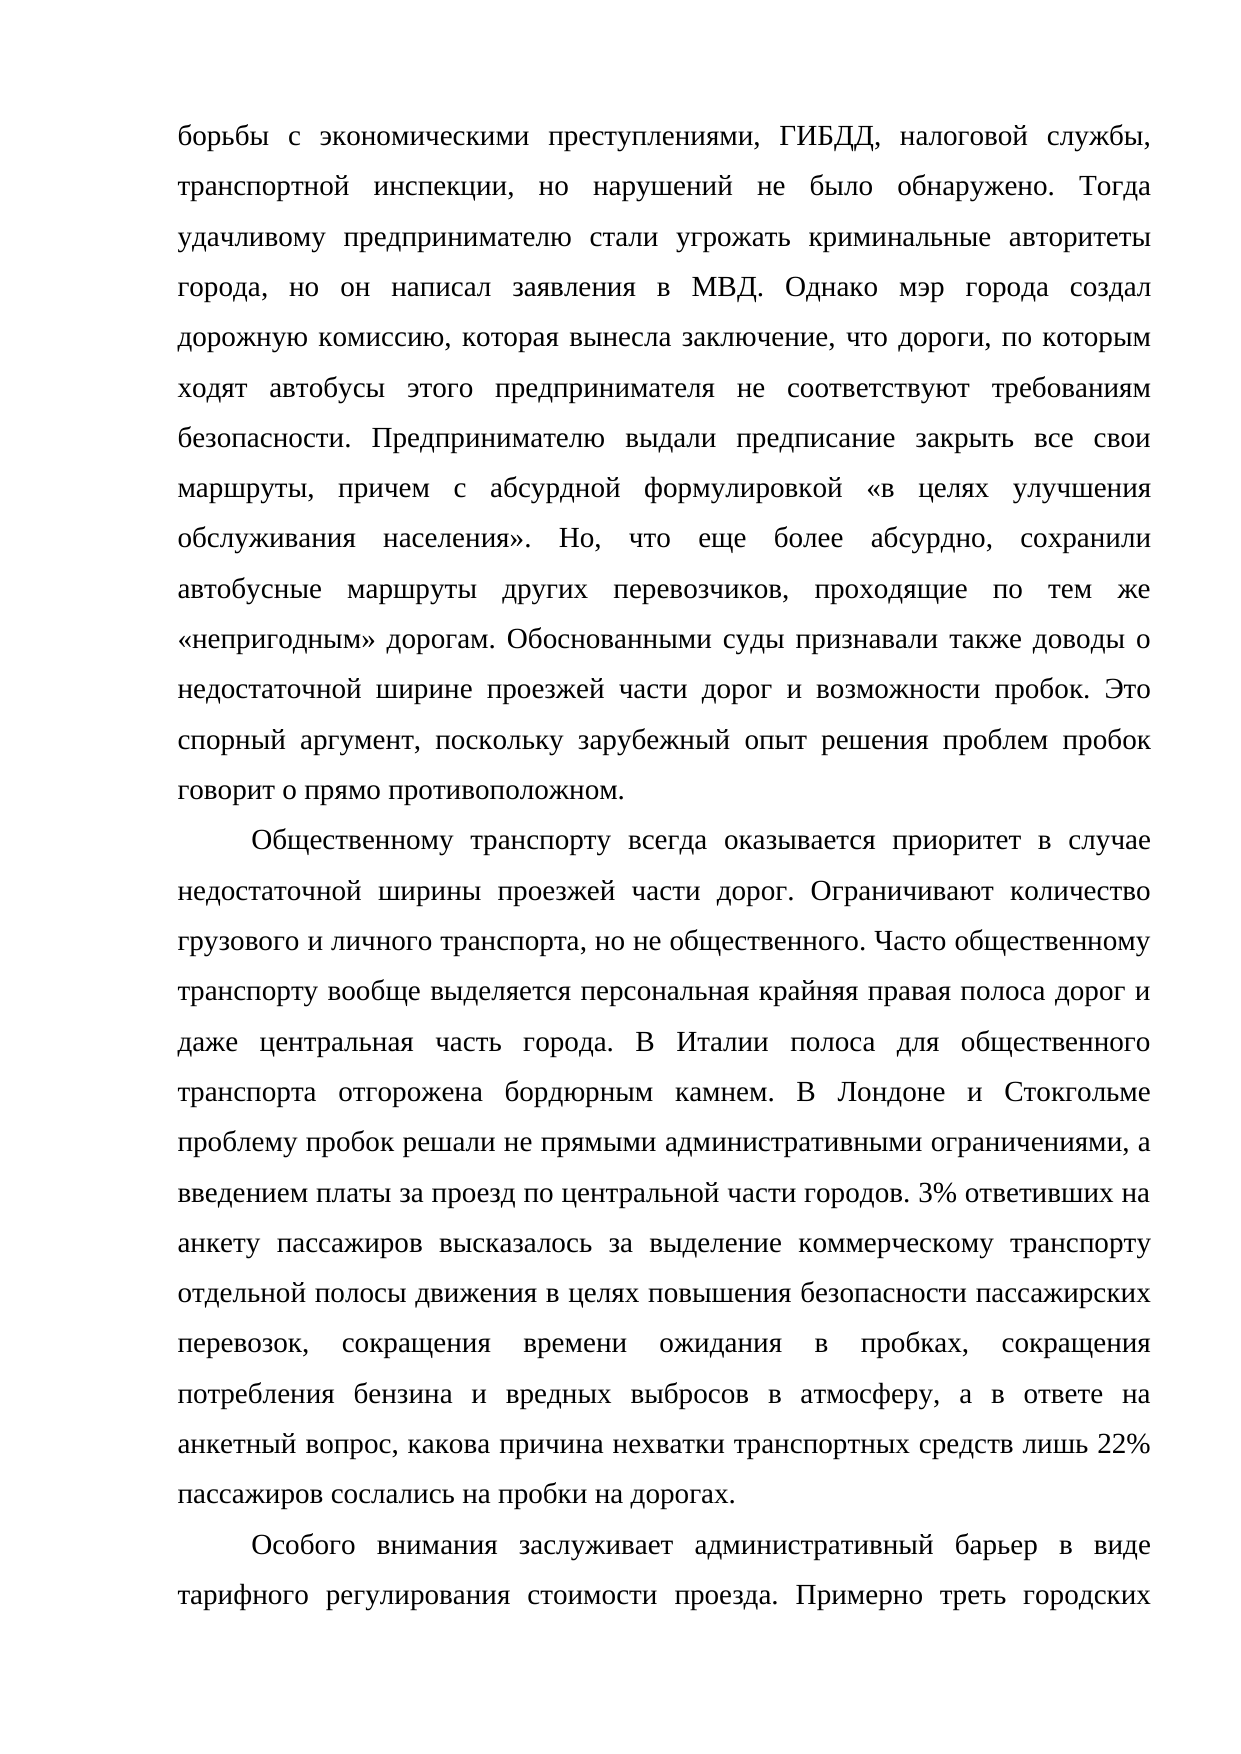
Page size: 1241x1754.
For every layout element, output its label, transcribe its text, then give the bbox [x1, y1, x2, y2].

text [177, 1527, 1152, 1611]
text Общественному транспорту всегда оказывается приоритет в случае недостаточной ширины проезжей части дорог. Ограничивают количество грузового и личного транспорта, но не общественного. Часто общественному транспорту вообще выделяется персональная крайняя правая полоса дорог и даже центральная часть города. В Италии полоса для общественного транспорта отгорожена бордюрным камнем. В Лондоне и Стокгольме проблему пробок решали не прямыми административными ограничениями, а введением платы за проезд по центральной части городов. 3% ответивших на анкету пассажиров высказалось за выделение коммерческому транспорту отдельной полосы движения в целях повышения безопасности пассажирских перевозок, сокращения времени ожидания в пробках, сокращения потребления бензина и вредных выбросов в атмосферу, а в ответе на анкетный вопрос, какова причина нехватки транспортных средств лишь 22% пассажиров сослались на пробки на дорогах. [177, 822, 1152, 1510]
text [177, 118, 1152, 806]
